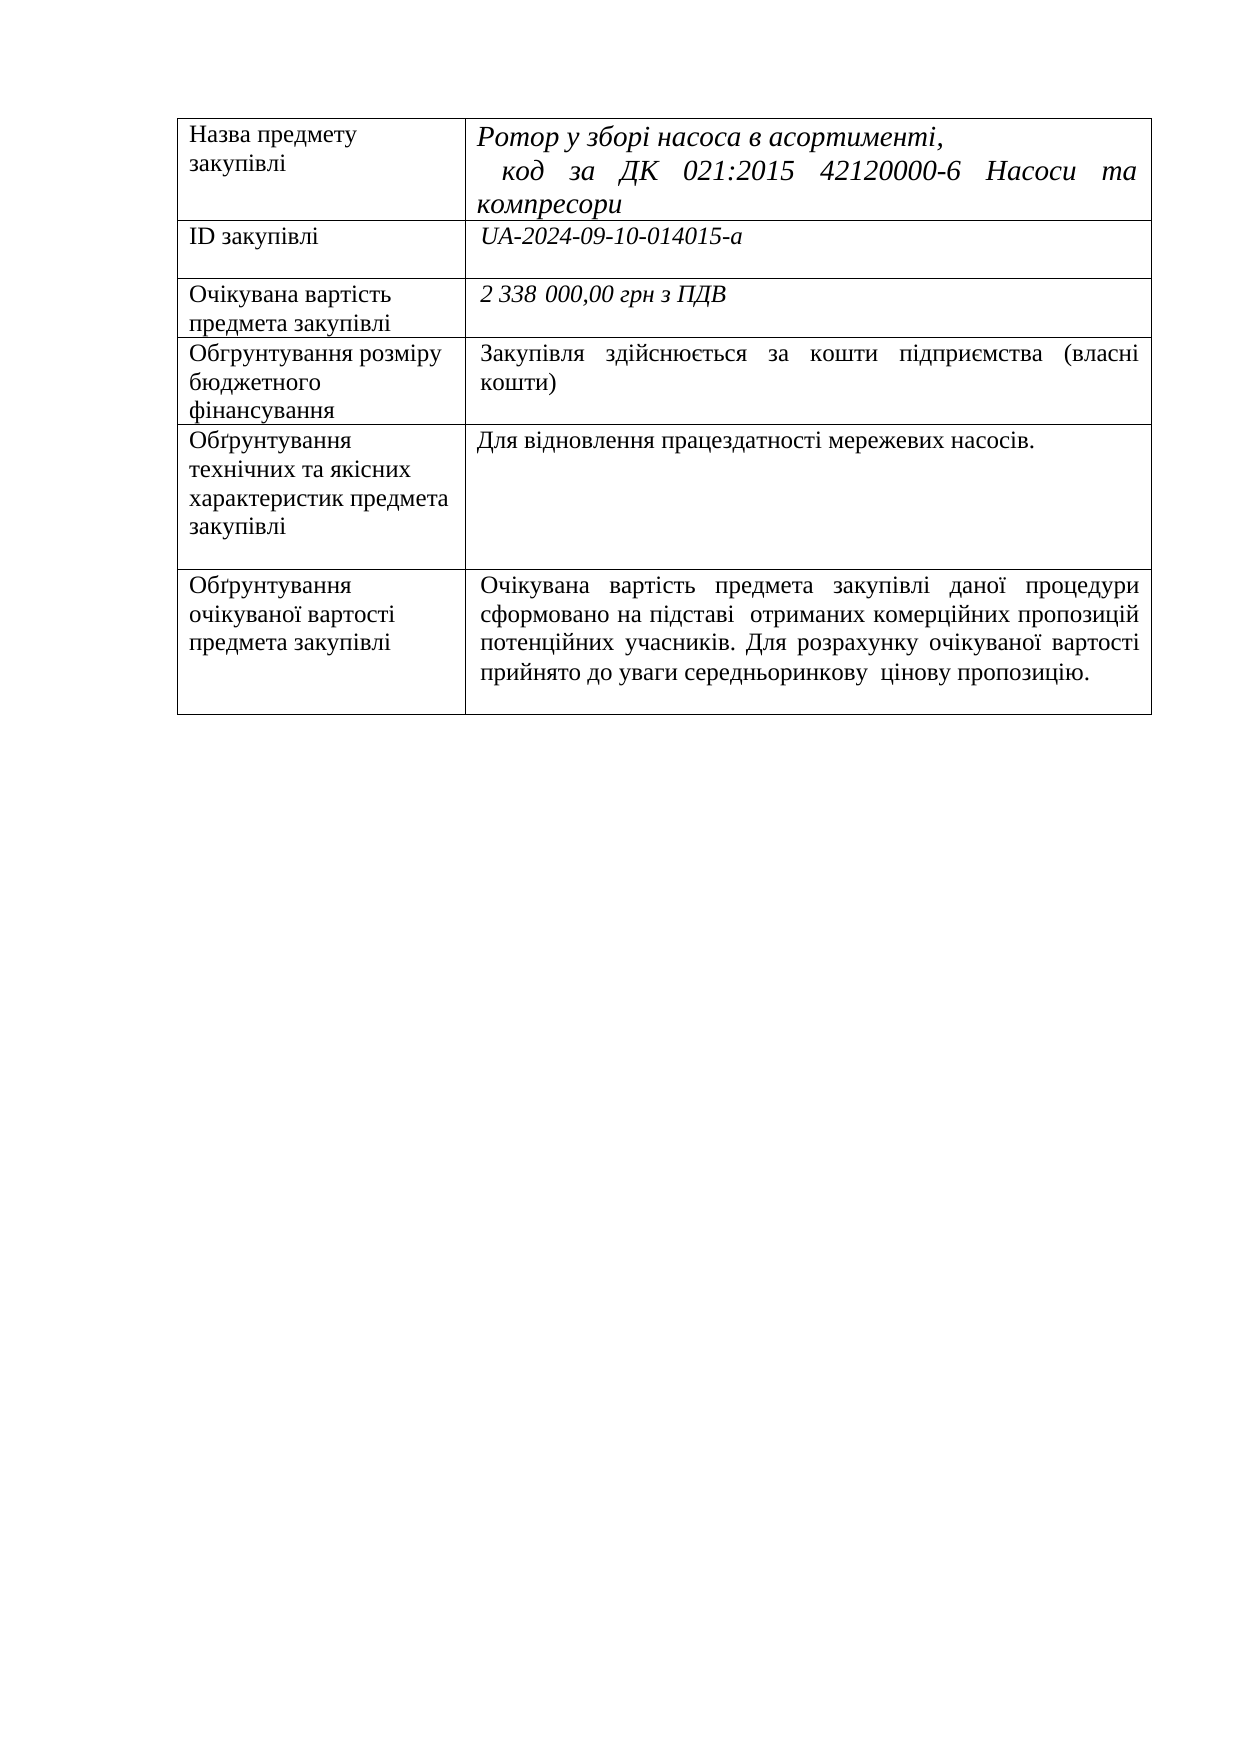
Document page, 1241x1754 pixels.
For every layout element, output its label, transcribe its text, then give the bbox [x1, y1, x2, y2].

table_cell Для відновлення працездатності мережевих насосів. [466, 425, 1151, 569]
table_cell Очікувана вартість предмета закупівлі [178, 279, 465, 337]
table_cell UA-2024-09-10-014015-a [466, 221, 1151, 278]
table_cell Очікувана вартість предмета закупівлі даної процедури сформовано на підставі отриманих комерційних пропозицій потенційних учасників. Для розрахунку очікуваної вартості прийнято до уваги середньоринкову цінову пропозицію. [466, 570, 1151, 714]
table_cell Обгрунтування розміру бюджетного фінансування [178, 338, 465, 424]
table_cell 2 338 000,00 грн з ПДВ [466, 279, 1151, 337]
table_header Назва предмету закупівлі [178, 119, 465, 220]
table_cell ID закупівлі [178, 221, 465, 278]
table_cell Обґрунтування очікуваної вартості предмета закупівлі [178, 570, 465, 714]
table_cell Закупівля здійснюється за кошти підприємства (власні кошти) [466, 338, 1151, 424]
table_header Ротор у зборі насоса в асортименті, код за ДК 021:2015 42120000-6 Насоси та компресори [466, 119, 1151, 220]
table_cell Обґрунтування технічних та якісних характеристик предмета закупівлі [178, 425, 465, 569]
